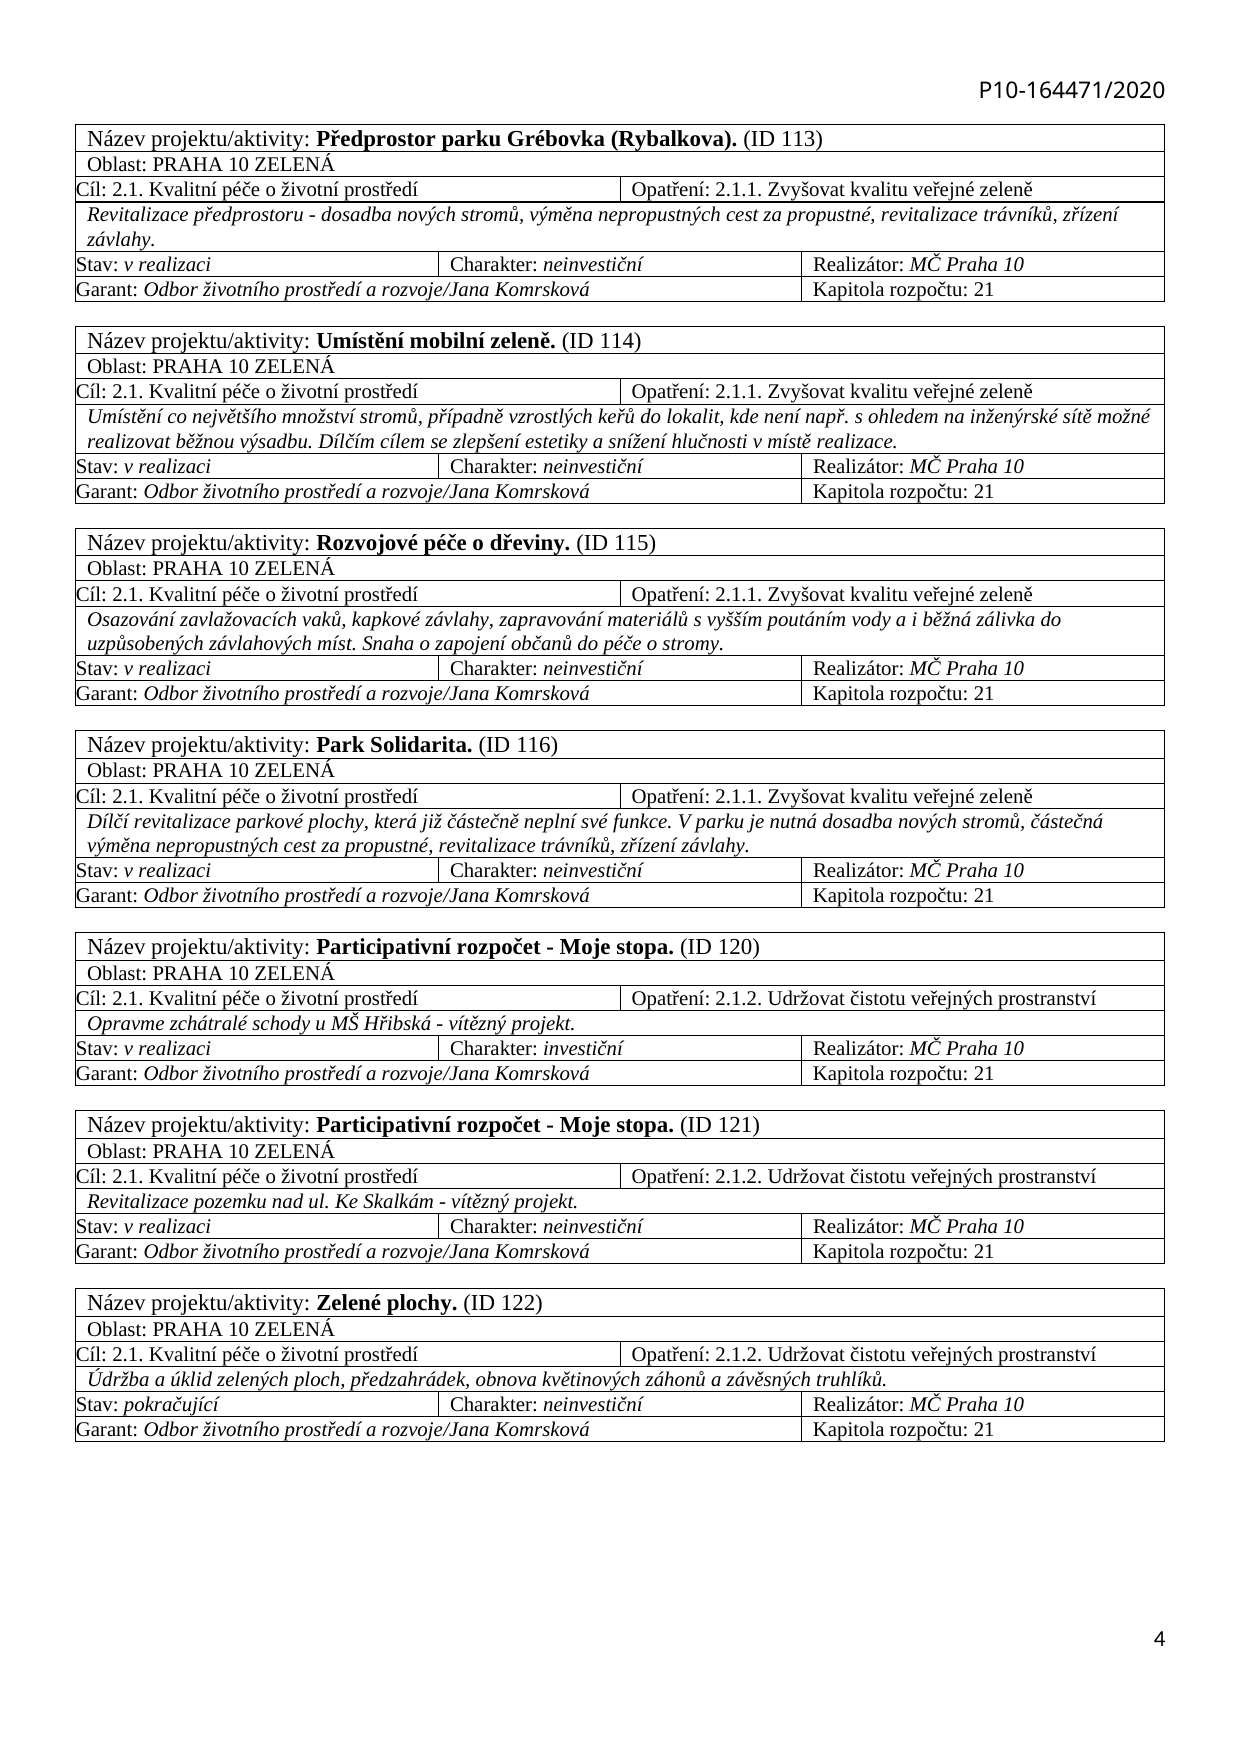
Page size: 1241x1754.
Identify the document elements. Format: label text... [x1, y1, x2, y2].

table_cell Osazování zavlažovacích vaků, kapkové závlahy, zapravování materiálů s vyšším poutáním vody a i běžná zálivka do uzpůsobených závlahových míst. Snaha o zapojení občanů do péče o stromy. [76, 607, 1164, 655]
table_header Název projektu/aktivity: Umístění mobilní zeleně. (ID 114) [76, 327, 1164, 353]
table_cell Stav: v realizaci [76, 1036, 438, 1060]
table_cell Realizátor: MČ Praha 10 [802, 1392, 1164, 1416]
table_cell Oblast: PRAHA 10 ZELENÁ [76, 759, 1164, 782]
table_cell Garant: Odbor životního prostředí a rozvoje/Jana Komrsková [76, 479, 801, 503]
table_cell Cíl: 2.1. Kvalitní péče o životní prostředí [76, 177, 620, 201]
table_cell Opatření: 2.1.1. Zvyšovat kvalitu veřejné zeleně [621, 581, 1164, 606]
table_cell Garant: Odbor životního prostředí a rozvoje/Jana Komrsková [76, 1417, 801, 1441]
table_cell Kapitola rozpočtu: 21 [802, 277, 1164, 301]
table_cell Garant: Odbor životního prostředí a rozvoje/Jana Komrsková [76, 277, 801, 301]
table_cell Charakter: neinvestiční [439, 454, 801, 478]
table_cell Garant: Odbor životního prostředí a rozvoje/Jana Komrsková [76, 1239, 801, 1263]
table_cell Umístění co největšího množství stromů, případně vzrostlých keřů do lokalit, kde není např. s ohledem na inženýrské sítě možné realizovat běžnou výsadbu. Dílčím cílem se zlepšení estetiky a snížení hlučnosti v místě realizace. [76, 405, 1164, 453]
table_cell Oblast: PRAHA 10 ZELENÁ [76, 354, 1164, 378]
table_cell Kapitola rozpočtu: 21 [802, 479, 1164, 503]
table_cell Cíl: 2.1. Kvalitní péče o životní prostředí [76, 1342, 620, 1366]
table_cell Realizátor: MČ Praha 10 [802, 858, 1164, 882]
table_cell Realizátor: MČ Praha 10 [802, 656, 1164, 680]
table_cell Stav: v realizaci [76, 656, 438, 680]
table_header Název projektu/aktivity: Rozvojové péče o dřeviny. (ID 115) [76, 529, 1164, 555]
table_cell Charakter: neinvestiční [439, 1392, 801, 1416]
table_cell Realizátor: MČ Praha 10 [802, 1036, 1164, 1060]
table_header Název projektu/aktivity: Park Solidarita. (ID 116) [76, 731, 1164, 757]
table_cell Oblast: PRAHA 10 ZELENÁ [76, 961, 1164, 984]
table_cell Stav: pokračující [76, 1392, 438, 1416]
table_header Název projektu/aktivity: Zelené plochy. (ID 122) [76, 1289, 1164, 1316]
table_header Název projektu/aktivity: Participativní rozpočet - Moje stopa. (ID 121) [76, 1111, 1164, 1137]
table_header Název projektu/aktivity: Předprostor parku Grébovka (Rybalkova). (ID 113) [76, 125, 1164, 151]
table_cell Kapitola rozpočtu: 21 [802, 1239, 1164, 1263]
table_cell Revitalizace předprostoru - dosadba nových stromů, výměna nepropustných cest za propustné, revitalizace trávníků, zřízení závlahy. [76, 203, 1164, 251]
table_cell Stav: v realizaci [76, 454, 438, 478]
table_cell Revitalizace pozemku nad ul. Ke Skalkám - vítězný projekt. [76, 1189, 1164, 1213]
table_cell Charakter: neinvestiční [439, 656, 801, 680]
table_cell Cíl: 2.1. Kvalitní péče o životní prostředí [76, 1164, 620, 1188]
table_cell Realizátor: MČ Praha 10 [802, 1214, 1164, 1238]
table_header Název projektu/aktivity: Participativní rozpočet - Moje stopa. (ID 120) [76, 933, 1164, 959]
table_cell Cíl: 2.1. Kvalitní péče o životní prostředí [76, 581, 620, 606]
table_cell Garant: Odbor životního prostředí a rozvoje/Jana Komrsková [76, 1061, 801, 1085]
table_cell Opatření: 2.1.1. Zvyšovat kvalitu veřejné zeleně [621, 784, 1164, 808]
table_cell Kapitola rozpočtu: 21 [802, 883, 1164, 907]
table_cell Kapitola rozpočtu: 21 [802, 681, 1164, 705]
table_cell Kapitola rozpočtu: 21 [802, 1061, 1164, 1085]
table_cell Opatření: 2.1.2. Udržovat čistotu veřejných prostranství [621, 986, 1164, 1010]
table_cell Charakter: neinvestiční [439, 252, 801, 276]
table_cell Údržba a úklid zelených ploch, předzahrádek, obnova květinových záhonů a závěsných truhlíků. [76, 1367, 1164, 1391]
table_cell Oblast: PRAHA 10 ZELENÁ [76, 1139, 1164, 1163]
table_cell Garant: Odbor životního prostředí a rozvoje/Jana Komrsková [76, 681, 801, 705]
table_cell Cíl: 2.1. Kvalitní péče o životní prostředí [76, 379, 620, 403]
table_cell Realizátor: MČ Praha 10 [802, 252, 1164, 276]
table_cell Oblast: PRAHA 10 ZELENÁ [76, 152, 1164, 176]
table_cell Opatření: 2.1.1. Zvyšovat kvalitu veřejné zeleně [621, 177, 1164, 201]
table_cell Garant: Odbor životního prostředí a rozvoje/Jana Komrsková [76, 883, 801, 907]
table_cell Cíl: 2.1. Kvalitní péče o životní prostředí [76, 986, 620, 1010]
table_cell Opatření: 2.1.2. Udržovat čistotu veřejných prostranství [621, 1342, 1164, 1366]
table_cell Realizátor: MČ Praha 10 [802, 454, 1164, 478]
table_cell Dílčí revitalizace parkové plochy, která již částečně neplní své funkce. V parku je nutná dosadba nových stromů, částečná výměna nepropustných cest za propustné, revitalizace trávníků, zřízení závlahy. [76, 809, 1164, 857]
table_cell Cíl: 2.1. Kvalitní péče o životní prostředí [76, 784, 620, 808]
table_cell Charakter: neinvestiční [439, 858, 801, 882]
table_cell Stav: v realizaci [76, 1214, 438, 1238]
table_cell Stav: v realizaci [76, 858, 438, 882]
table_cell Opatření: 2.1.2. Udržovat čistotu veřejných prostranství [621, 1164, 1164, 1188]
table_cell Oblast: PRAHA 10 ZELENÁ [76, 1317, 1164, 1341]
table_cell Opatření: 2.1.1. Zvyšovat kvalitu veřejné zeleně [621, 379, 1164, 403]
table_cell Stav: v realizaci [76, 252, 438, 276]
table_cell Oblast: PRAHA 10 ZELENÁ [76, 556, 1164, 580]
table_cell Charakter: neinvestiční [439, 1214, 801, 1238]
table_cell Charakter: investiční [439, 1036, 801, 1060]
table_cell Kapitola rozpočtu: 21 [802, 1417, 1164, 1441]
table_cell Opravme zchátralé schody u MŠ Hřibská - vítězný projekt. [76, 1011, 1164, 1035]
